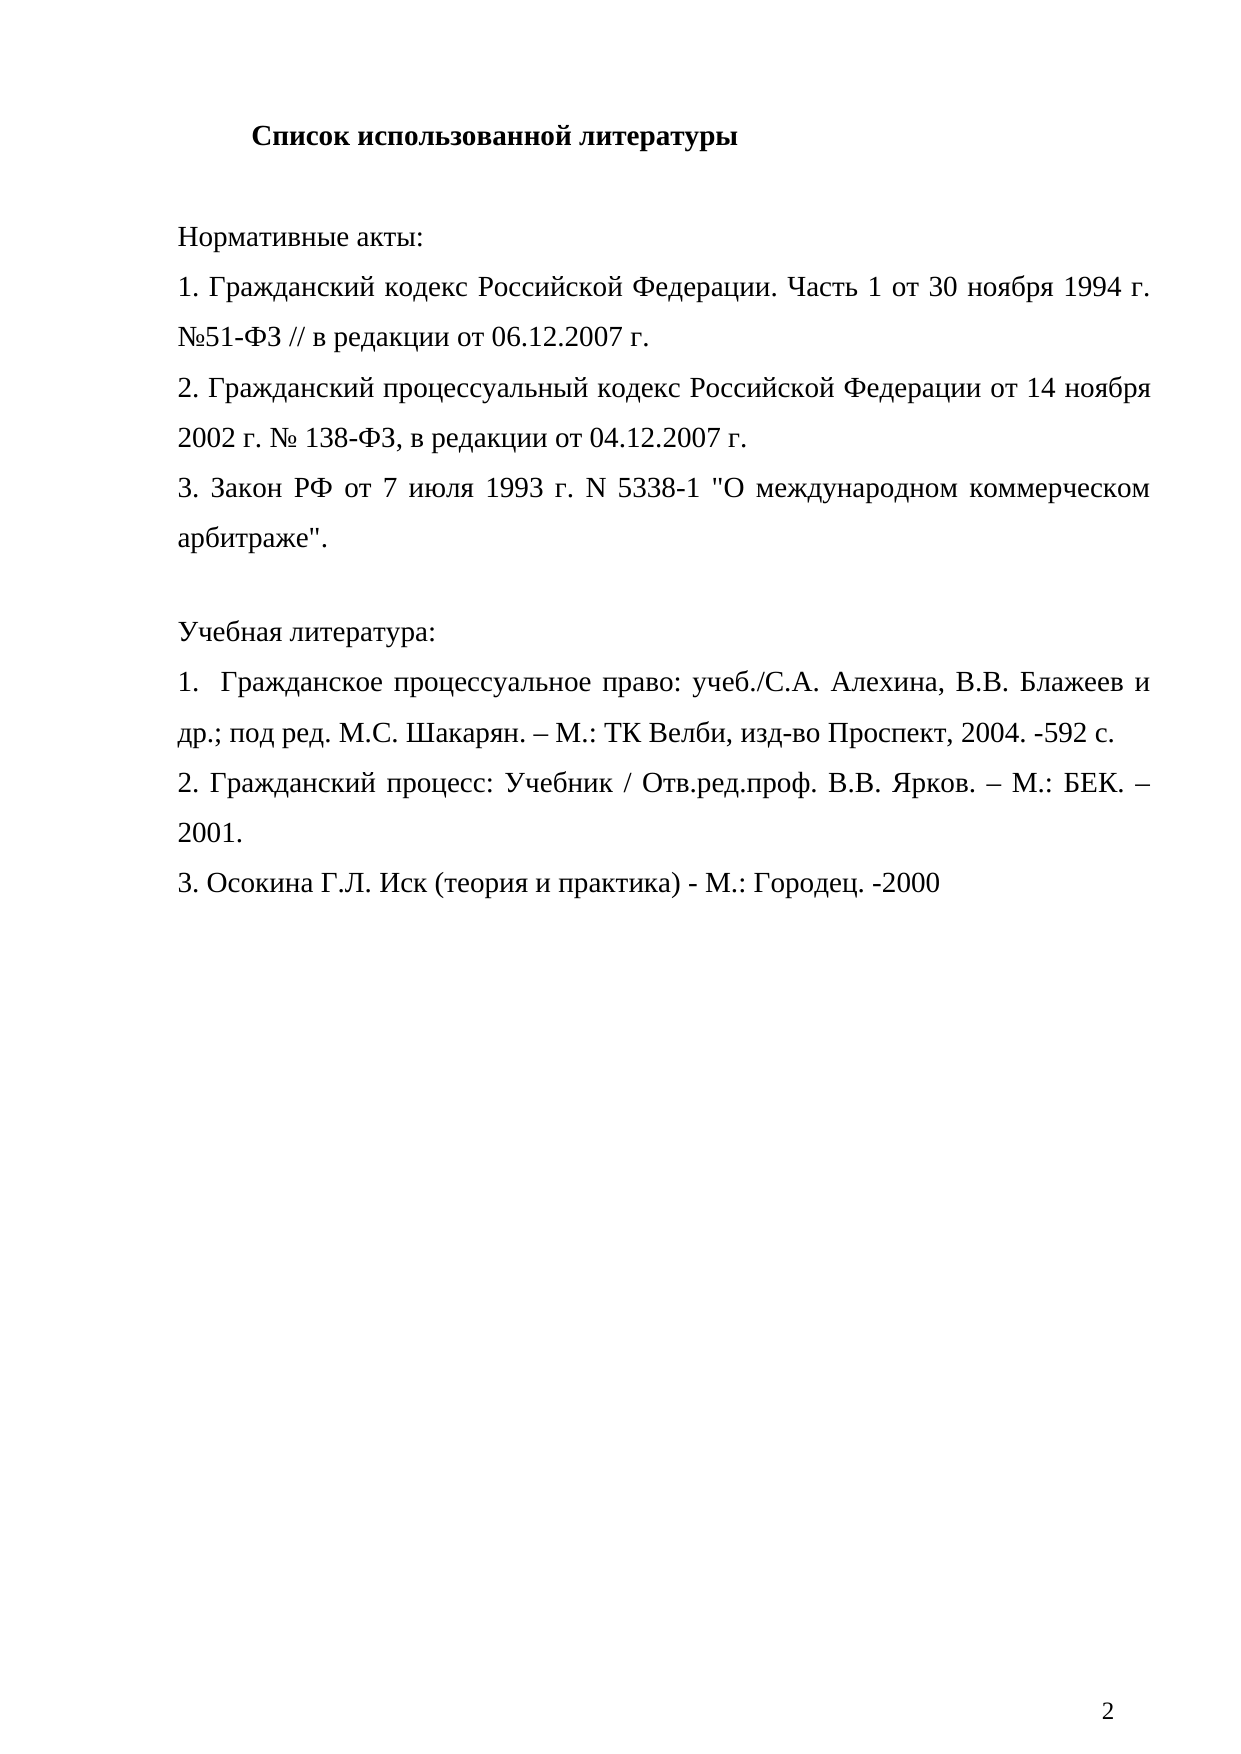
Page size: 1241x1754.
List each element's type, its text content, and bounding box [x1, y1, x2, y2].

text 3. Закон РФ от 7 июля . N 5338-1 "О международном коммерческом арбитраже". [177, 470, 1152, 554]
text 2. Гражданский процесс: Учебник / Отв.ред.проф. В.В. Ярков. – М.: БЕК. – 2001. [177, 765, 1152, 849]
text 1. Гражданское процессуальное право: учеб./С.А. Алехина, В.В. Блажеев и др.; под ред. М.С. Шакарян. – М.: ТК Велби, изд-во Проспект, 2004. -592 с. [177, 664, 1152, 748]
text Учебная литература: [177, 614, 1152, 648]
text Список использованной литературы [177, 118, 1152, 152]
text Нормативные акты: [177, 219, 1152, 252]
text 2. Гражданский процессуальный кодекс Российской Федерации от 14 ноября . № 138-ФЗ, в редакции от 04.12.2007 г. [177, 370, 1152, 453]
text 3. Осокина Г.Л. Иск (теория и практика) - М.: Городец. -2000 [177, 866, 1152, 899]
text 1. Гражданский кодекс Российской Федерации. Часть 1 от 30 ноября . №51-ФЗ // в редакции от 06.12.2007 г. [177, 269, 1152, 353]
